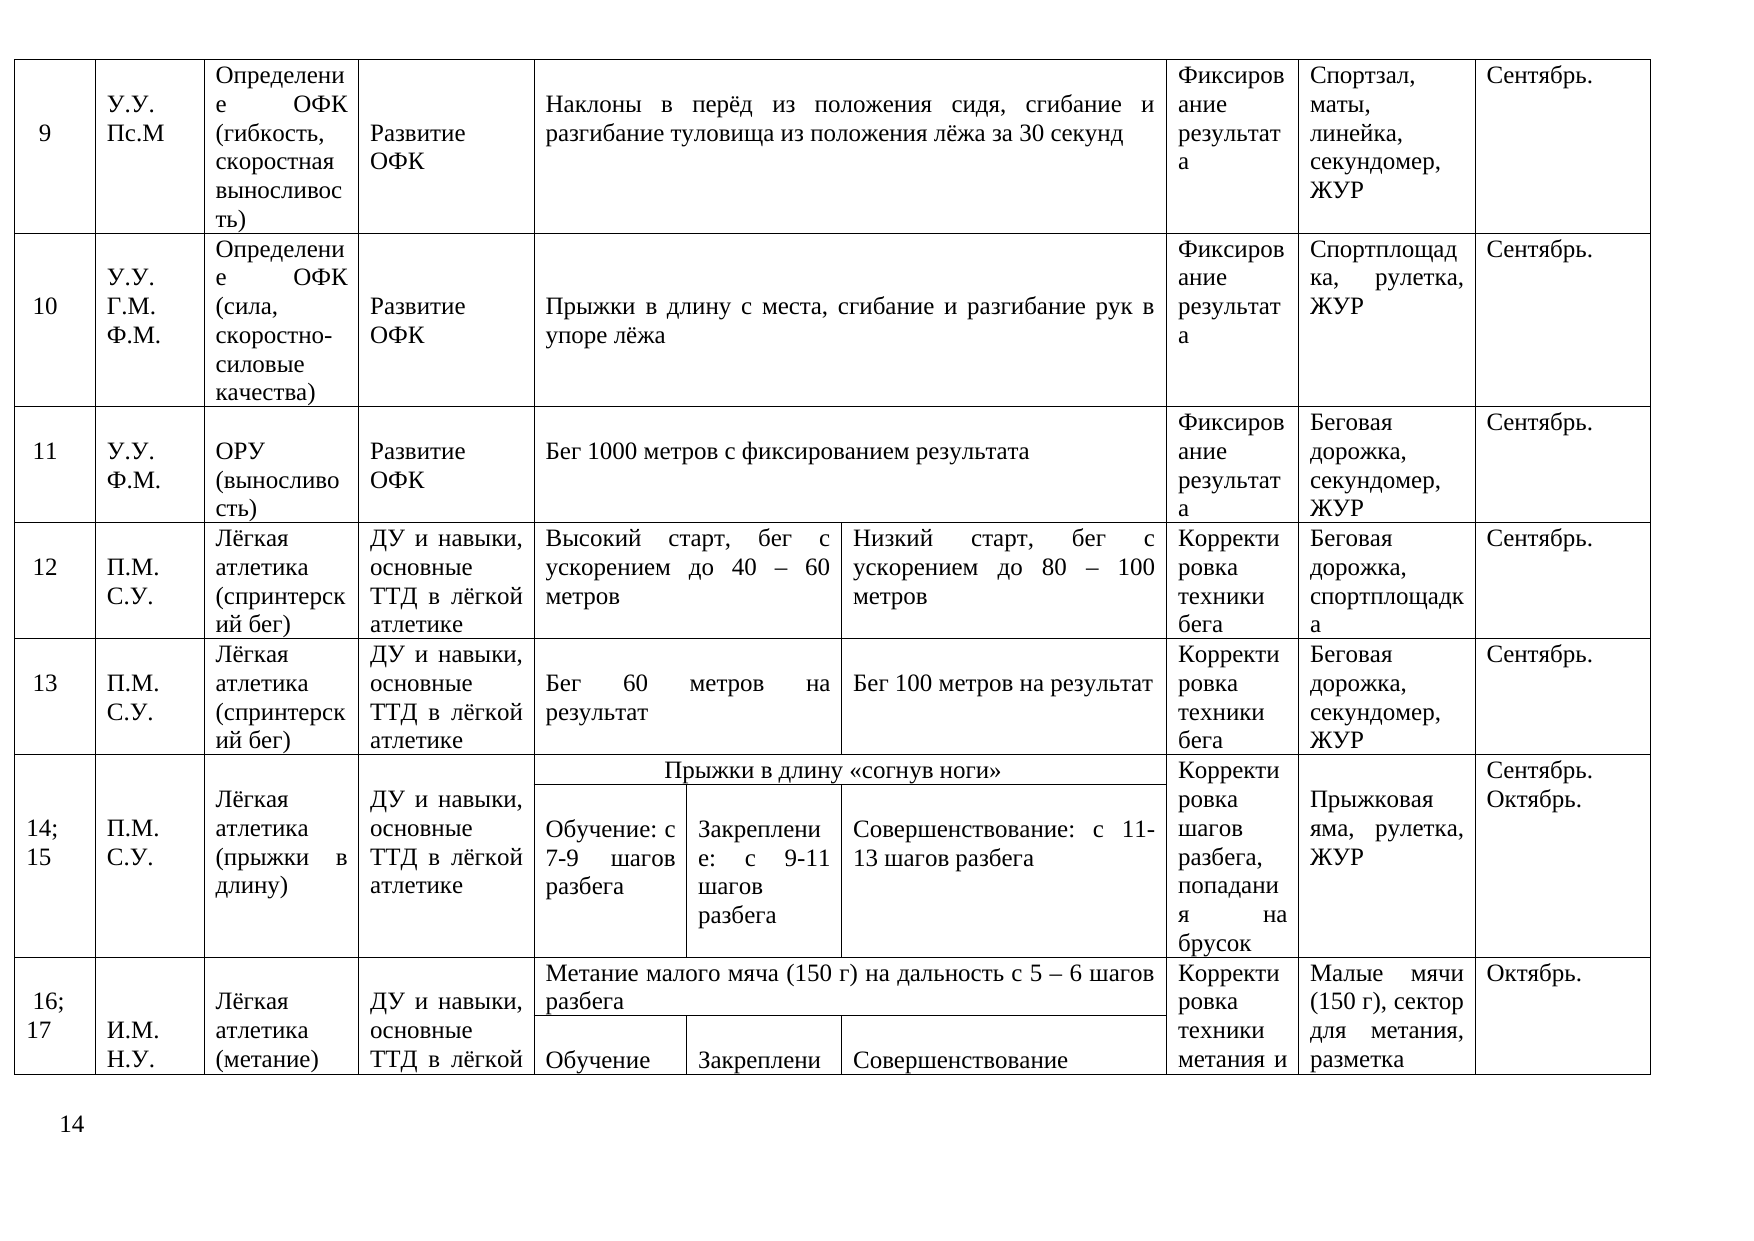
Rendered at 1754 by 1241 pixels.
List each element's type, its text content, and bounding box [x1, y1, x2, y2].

table_cell Прыжковая яма, рулетка, ЖУР [1299, 755, 1475, 957]
table_cell 10 [15, 234, 95, 406]
table_cell 12 [15, 523, 95, 638]
table_cell Сентябрь. [1476, 60, 1650, 233]
table_cell Закрепление: с 9-11 шагов разбега [687, 785, 841, 957]
table_cell ДУ и навыки, основные ТТД в лёгкой атлетике [359, 639, 534, 754]
table_cell Сентябрь. [1476, 407, 1650, 522]
table_cell Спортзал, маты, линейка, секундомер, ЖУР [1299, 60, 1475, 233]
table_cell Беговая дорожка, секундомер, ЖУР [1299, 639, 1475, 754]
table_cell Сентябрь. [1476, 639, 1650, 754]
table_cell 16; 17 [15, 958, 95, 1074]
table_cell Прыжки в длину с места, сгибание и разгибание рук в упоре лёжа [535, 234, 1166, 406]
table_cell У.У. Г.М. Ф.М. [96, 234, 204, 406]
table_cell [359, 958, 534, 1074]
table_cell Наклоны в перёд из положения сидя, сгибание и разгибание туловища из положения лёжа за 30 секунд [535, 60, 1166, 233]
table_cell Беговая дорожка, спортплощадка [1299, 523, 1475, 638]
table_cell П.М. С.У. [96, 639, 204, 754]
table_cell У.У. Ф.М. [96, 407, 204, 522]
table_cell Совершенствование [842, 1016, 1166, 1074]
table_cell Развитие ОФК [359, 234, 534, 406]
table_cell У.У. Пс.М [96, 60, 204, 233]
table_cell Совершенствование: с 11-13 шагов разбега [842, 785, 1166, 957]
table_cell 13 [15, 639, 95, 754]
table_cell Корректировка техники бега [1167, 639, 1298, 754]
table_cell Корректировка техники метания и разбега [1167, 958, 1298, 1074]
table_cell Сентябрь. Октябрь. [1476, 755, 1650, 957]
table_cell Корректировка техники бега [1167, 523, 1298, 638]
table_cell Высокий старт, бег с ускорением до 40 – 60 метров [535, 523, 841, 638]
table_cell 9 [15, 60, 95, 233]
table_cell Сентябрь. [1476, 523, 1650, 638]
table_cell Низкий старт, бег с ускорением до 80 – 100 метров [842, 523, 1166, 638]
table_cell И.М. Н.У. С.У. [96, 958, 204, 1074]
table_cell Фиксирование результата [1167, 60, 1298, 233]
table_cell Корректировка шагов разбега, попадания на брусок [1167, 755, 1298, 957]
table_cell Определение ОФК (гибкость, скоростная выносливость) [205, 60, 358, 233]
table_cell Обучение: с 7-9 шагов разбега [535, 785, 686, 957]
table_cell ДУ и навыки, основные ТТД в лёгкой атлетике [359, 523, 534, 638]
table_cell Закрепление [687, 1016, 841, 1074]
table_cell Метание малого мяча (150 г) на дальность с 5 – 6 шагов разбега [535, 958, 1166, 1015]
table_cell П.М. С.У. [96, 523, 204, 638]
table_cell Беговая дорожка, секундомер, ЖУР [1299, 407, 1475, 522]
table_cell Лёгкая атлетика (спринтерский бег) [205, 523, 358, 638]
table_cell Сентябрь. [1476, 234, 1650, 406]
table_cell Малые мячи (150 г), сектор для метания, разметка [1299, 958, 1475, 1074]
table_cell Лёгкая атлетика (спринтерский бег) [205, 639, 358, 754]
table_cell Прыжки в длину «согнув ноги» [535, 755, 1166, 784]
table_cell Обучение [535, 1016, 686, 1074]
table_cell Бег 1000 метров с фиксированием результата [535, 407, 1166, 522]
table_cell Бег 100 метров на результат [842, 639, 1166, 754]
table_cell Развитие ОФК [359, 407, 534, 522]
table_cell ДУ и навыки, основные ТТД в лёгкой атлетике [359, 755, 534, 957]
table_cell Бег 60 метров на результат [535, 639, 841, 754]
table_cell 11 [15, 407, 95, 522]
table_cell Развитие ОФК [359, 60, 534, 233]
table_cell Определение ОФК (сила, скоростно-силовые качества) [205, 234, 358, 406]
table_cell 14; 15 [15, 755, 95, 957]
table_cell ОРУ (выносливость) [205, 407, 358, 522]
table_cell Фиксирование результата [1167, 407, 1298, 522]
table_cell Октябрь. [1476, 958, 1650, 1074]
table_cell Лёгкая атлетика (прыжки в длину) [205, 755, 358, 957]
table_cell Спортплощадка, рулетка, ЖУР [1299, 234, 1475, 406]
table_cell Фиксирование результата [1167, 234, 1298, 406]
table_cell Лёгкая атлетика (метание) [205, 958, 358, 1074]
table_cell П.М. С.У. [96, 755, 204, 957]
